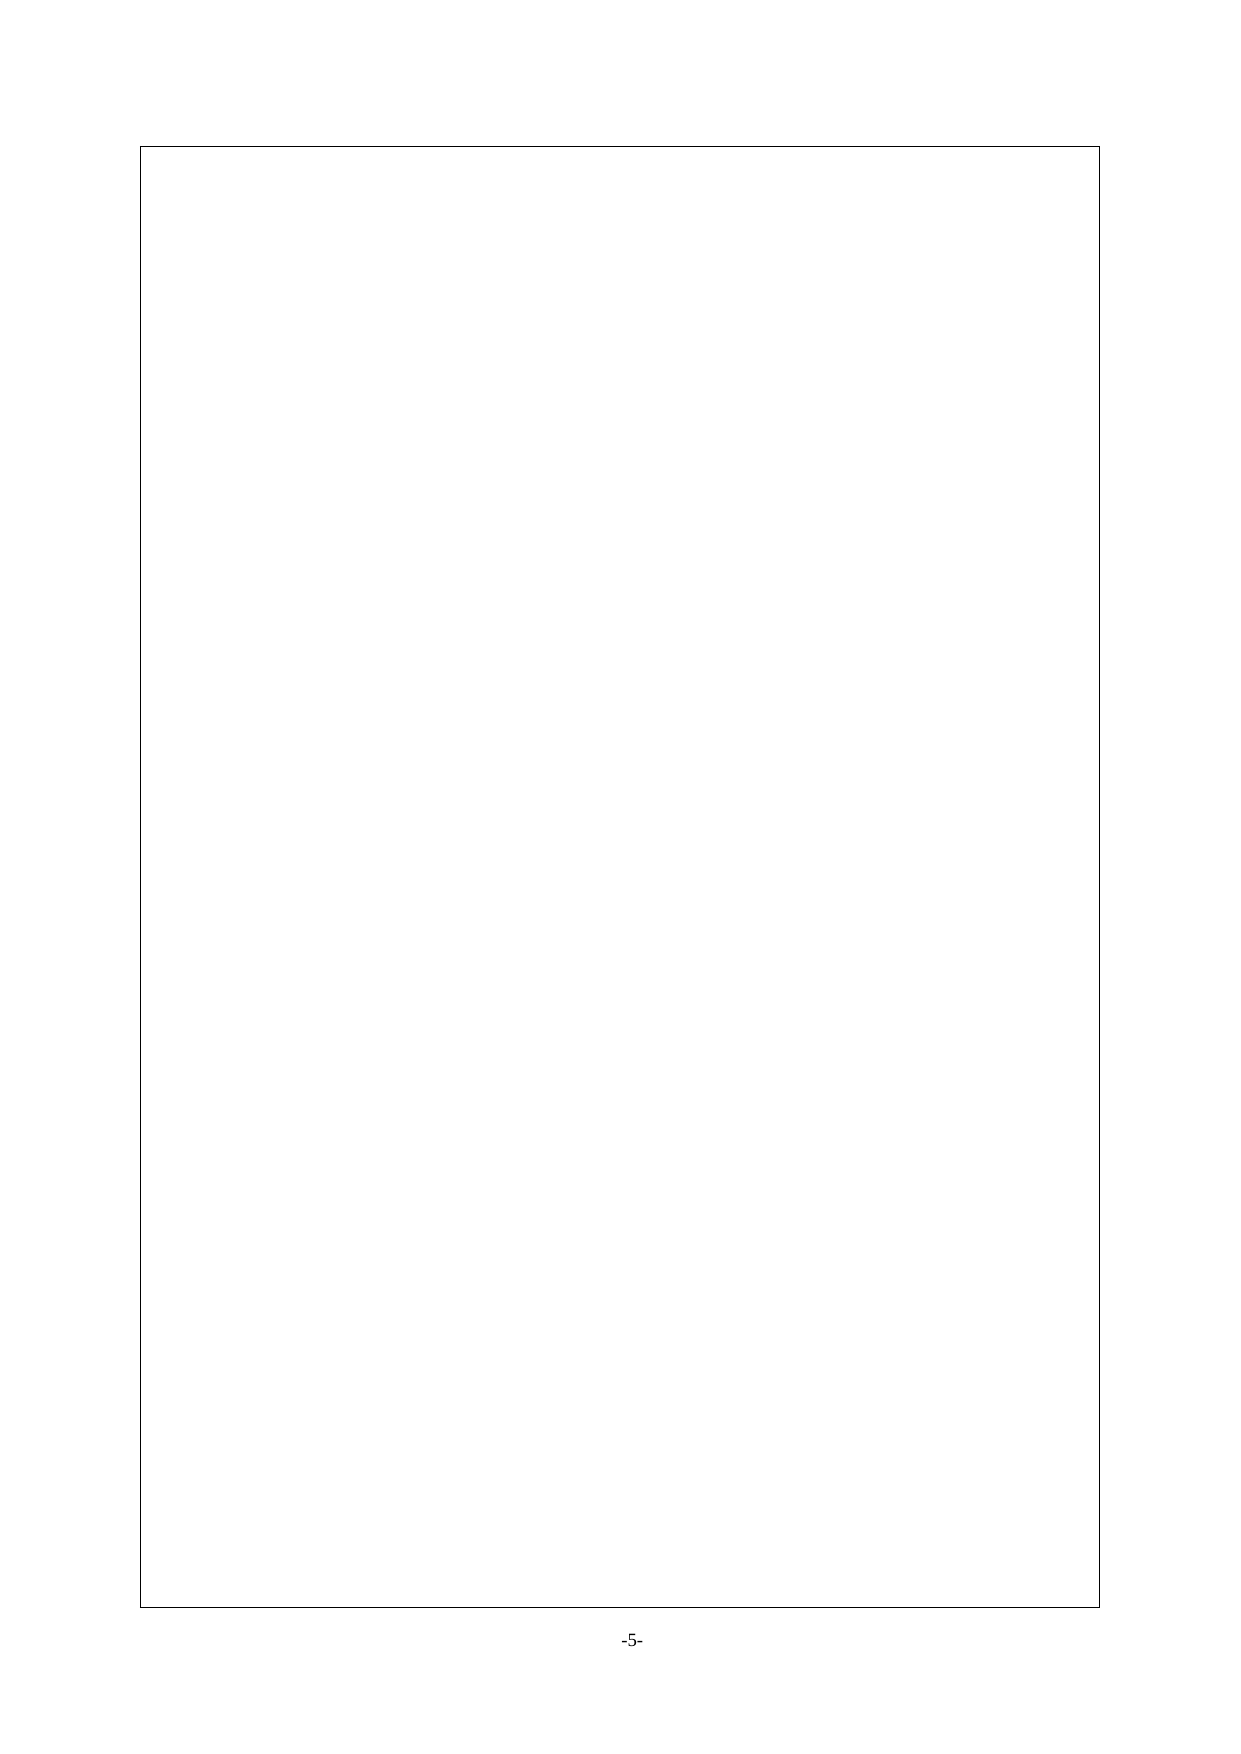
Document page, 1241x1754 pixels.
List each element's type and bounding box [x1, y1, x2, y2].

table_cell [141, 147, 1099, 1607]
